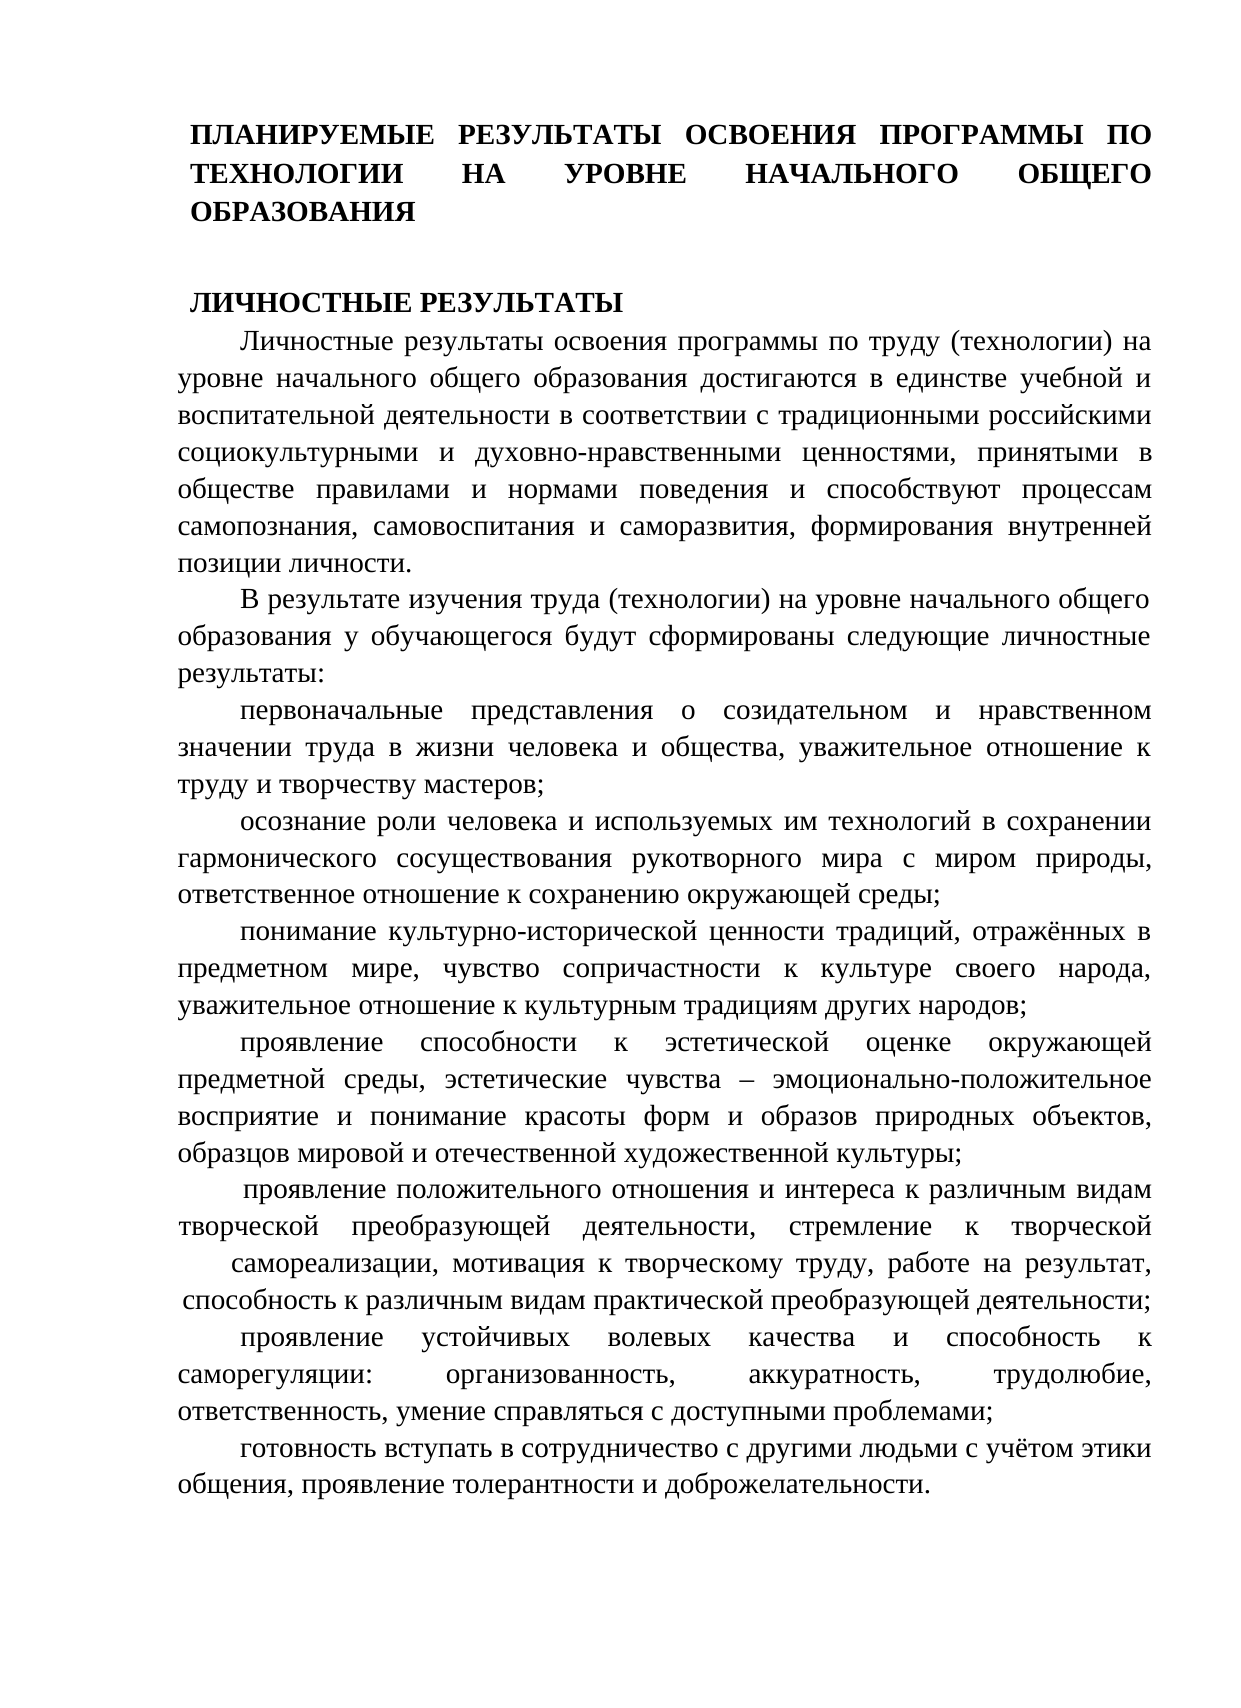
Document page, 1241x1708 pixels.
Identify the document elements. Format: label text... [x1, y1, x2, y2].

text осознание роли человека и используемых им технологий в сохранении гармонического сосуществования рукотворного мира с миром природы, ответственное отношение к сохранению окружающей среды; [177, 803, 1152, 910]
text готовность вступать в сотрудничество с другими людьми с учётом этики общения, проявление толерантности и доброжелательности. [177, 1430, 1152, 1500]
text проявление способности к эстетической оценке окружающей предметной среды, эстетические чувства – эмоционально-положительное восприятие и понимание красоты форм и образов природных объектов, образцов мировой и отечественной художественной культуры; [177, 1024, 1152, 1168]
subtitle ПЛАНИРУЕМЫЕ РЕЗУЛЬТАТЫ ОСВОЕНИЯ ПРОГРАММЫ ПО ТЕХНОЛОГИИ НА УРОВНЕ НАЧАЛЬНОГО ОБЩЕГО ОБРАЗОВАНИЯ [190, 117, 1152, 228]
text ЛИЧНОСТНЫЕ РЕЗУЛЬТАТЫ [190, 285, 1163, 318]
text понимание культурно-исторической ценности традиций, отражённых в предметном мире, чувство сопричастности к культуре своего народа, уважительное отношение к культурным традициям других народов; [177, 913, 1151, 1021]
text проявление положительного отношения и интереса к различным видам творческой преобразующей деятельности, стремление к творческой самореализации, мотивация к творческому труду, работе на результат, способность к различным видам практической преобразующей деятельности; проявление устойчивых волевых качества и способность к [177, 1172, 1152, 1353]
text первоначальные представления о созидательном и нравственном значении труда в жизни человека и общества, уважительное отношение к труду и творчеству мастеров; [177, 692, 1152, 799]
text Личностные результаты освоения программы по труду (технологии) на уровне начального общего образования достигаются в единстве учебной и воспитательной деятельности в соответствии с традиционными российскими социокультурными и духовно-нравственными ценностями, принятыми в обществе правилами и нормами поведения и способствуют процессам самопознания, самовоспитания и саморазвития, формирования внутренней позиции личности. [177, 323, 1152, 578]
text саморегуляции: организованность, аккуратность, трудолюбие, ответственность, умение справляться с доступными проблемами; [177, 1356, 1152, 1426]
text В результате изучения труда (технологии) на уровне начального общего образования у обучающегося будут сформированы следующие личностные результаты: [177, 582, 1151, 689]
